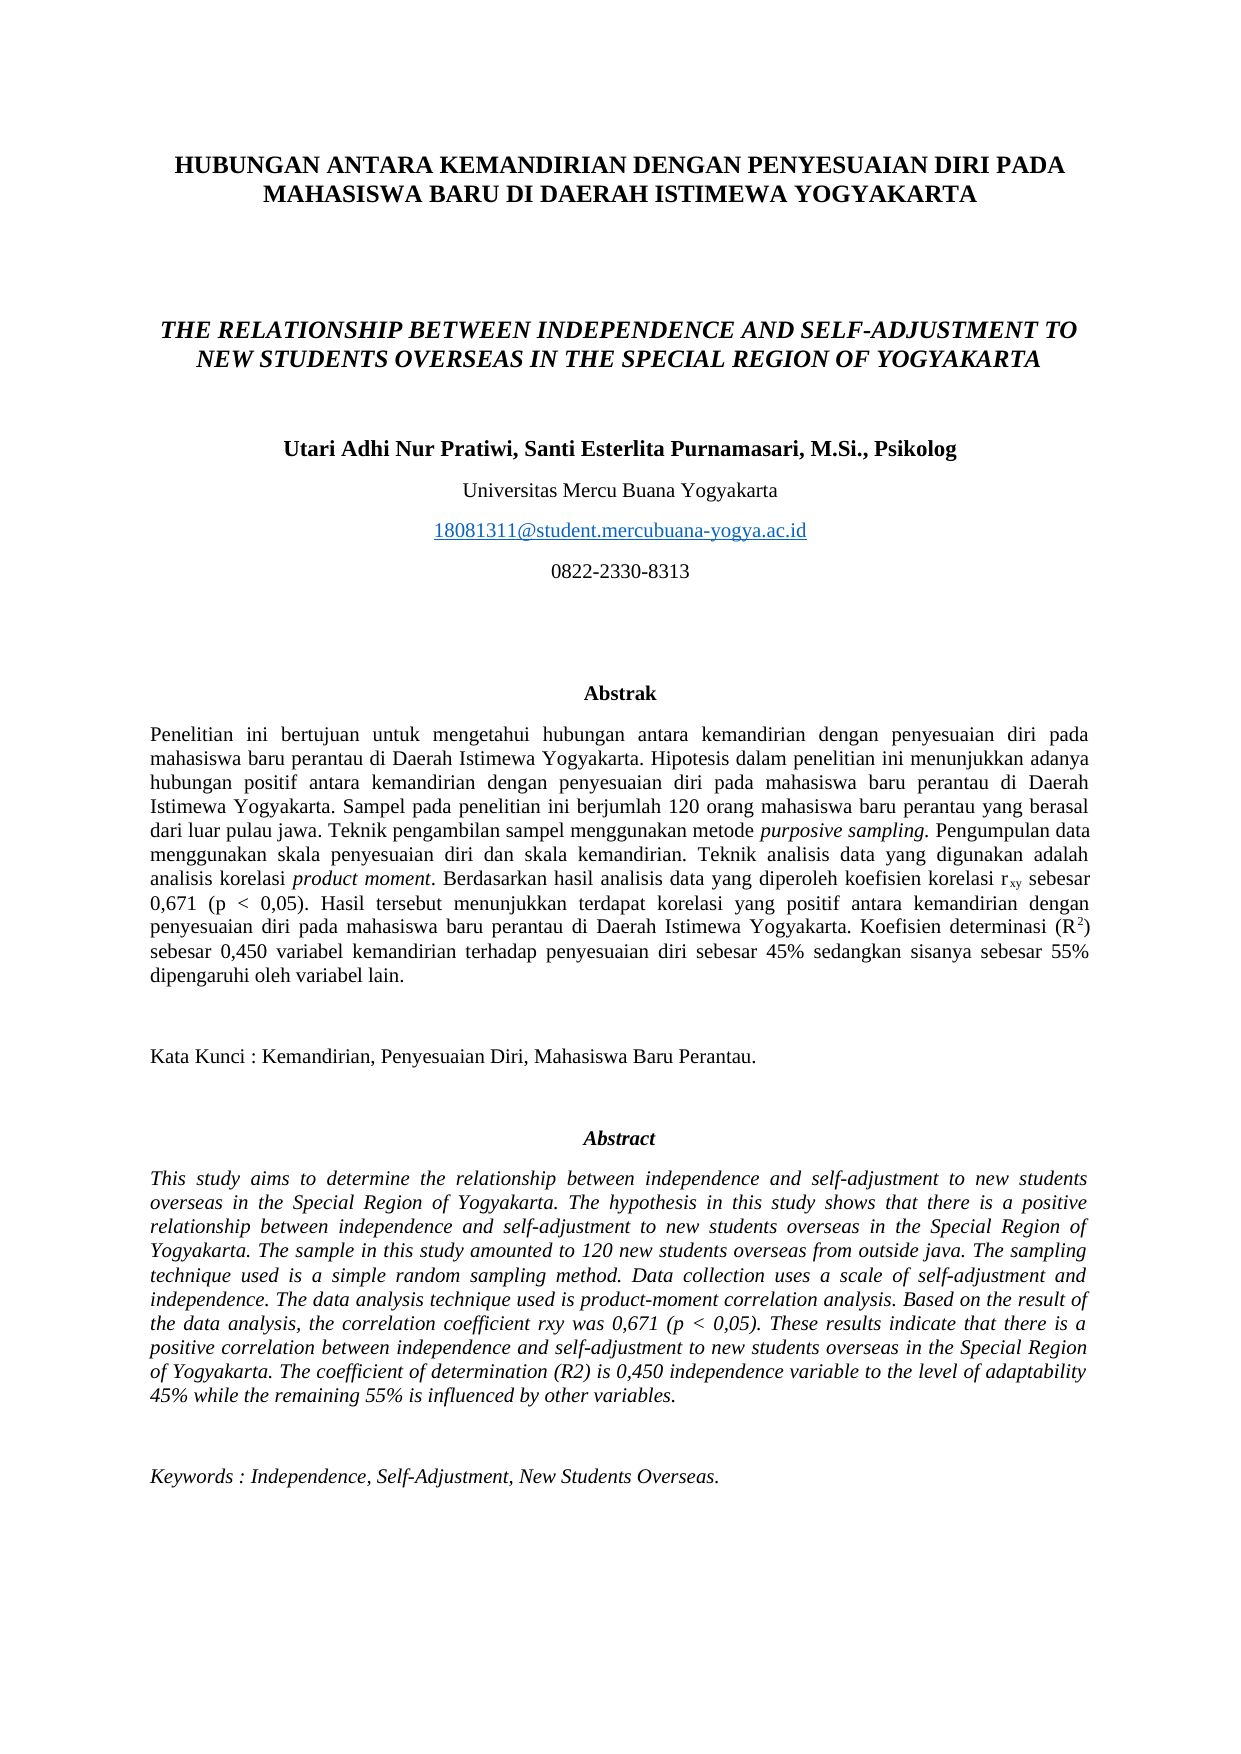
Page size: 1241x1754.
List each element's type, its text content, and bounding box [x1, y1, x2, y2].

text HUBUNGAN ANTARA KEMANDIRIAN DENGAN PENYESUAIAN DIRI PADA MAHASISWA BARU DI DAERAH ISTIMEWA YOGYAKARTA [150, 150, 1090, 207]
text 18081311@student.mercubuana-yogya.ac.id [150, 518, 1090, 542]
text This study aims to determine the relationship between independence and self-adjustment to new students overseas in the Special Region of Yogyakarta. The hypothesis in this study shows that there is a positive relationship between independence and self-adjustment to new students overseas in the Special Region of Yogyakarta. The sample in this study amounted to 120 new students overseas from outside java. The sampling technique used is a simple random sampling method. Data collection uses a scale of self-adjustment and independence. The data analysis technique used is product-moment correlation analysis. Based on the result of the data analysis, the correlation coefficient rxy was 0,671 (p < 0,05). These results indicate that there is a positive correlation between independence and self-adjustment to new students overseas in the Special Region of Yogyakarta. The coefficient of determination (R2) is 0,450 independence variable to the level of adaptability 45% while the remaining 55% is influenced by other variables. [150, 1166, 1090, 1407]
text 0822-2330-8313 [150, 559, 1090, 583]
text Penelitian ini bertujuan untuk mengetahui hubungan antara kemandirian dengan penyesuaian diri pada mahasiswa baru perantau di Daerah Istimewa Yogyakarta. Hipotesis dalam penelitian ini menunjukkan adanya hubungan positif antara kemandirian dengan penyesuaian diri pada mahasiswa baru perantau di Daerah Istimewa Yogyakarta. Sampel pada penelitian ini berjumlah 120 orang mahasiswa baru perantau yang berasal dari luar pulau jawa. Teknik pengambilan sampel menggunakan metode purposive sampling. Pengumpulan data menggunakan skala penyesuaian diri dan skala kemandirian. Teknik analisis data yang digunakan adalah analisis korelasi product moment. Berdasarkan hasil analisis data yang diperoleh koefisien korelasi rxy sebesar 0,671 (p < 0,05). Hasil tersebut menunjukkan terdapat korelasi yang positif antara kemandirian dengan penyesuaian diri pada mahasiswa baru perantau di Daerah Istimewa Yogyakarta. Koefisien determinasi (R2) sebesar 0,450 variabel kemandirian terhadap penyesuaian diri sebesar 45% sedangkan sisanya sebesar 55% dipengaruhi oleh variabel lain. [150, 722, 1090, 987]
text Abstrak [150, 681, 1090, 705]
text Abstract [150, 1126, 1090, 1149]
text Utari Adhi Nur Pratiwi, Santi Esterlita Purnamasari, M.Si., Psikolog [150, 434, 1090, 461]
text Universitas Mercu Buana Yogyakarta [150, 478, 1090, 502]
text THE RELATIONSHIP BETWEEN INDEPENDENCE AND SELF-ADJUSTMENT TO NEW STUDENTS OVERSEAS IN THE SPECIAL REGION OF YOGYAKARTA [150, 315, 1090, 372]
text Keywords : Independence, Self-Adjustment, New Students Overseas. [150, 1464, 1090, 1488]
text Kata Kunci : Kemandirian, Penyesuaian Diri, Mahasiswa Baru Perantau. [150, 1044, 1090, 1068]
